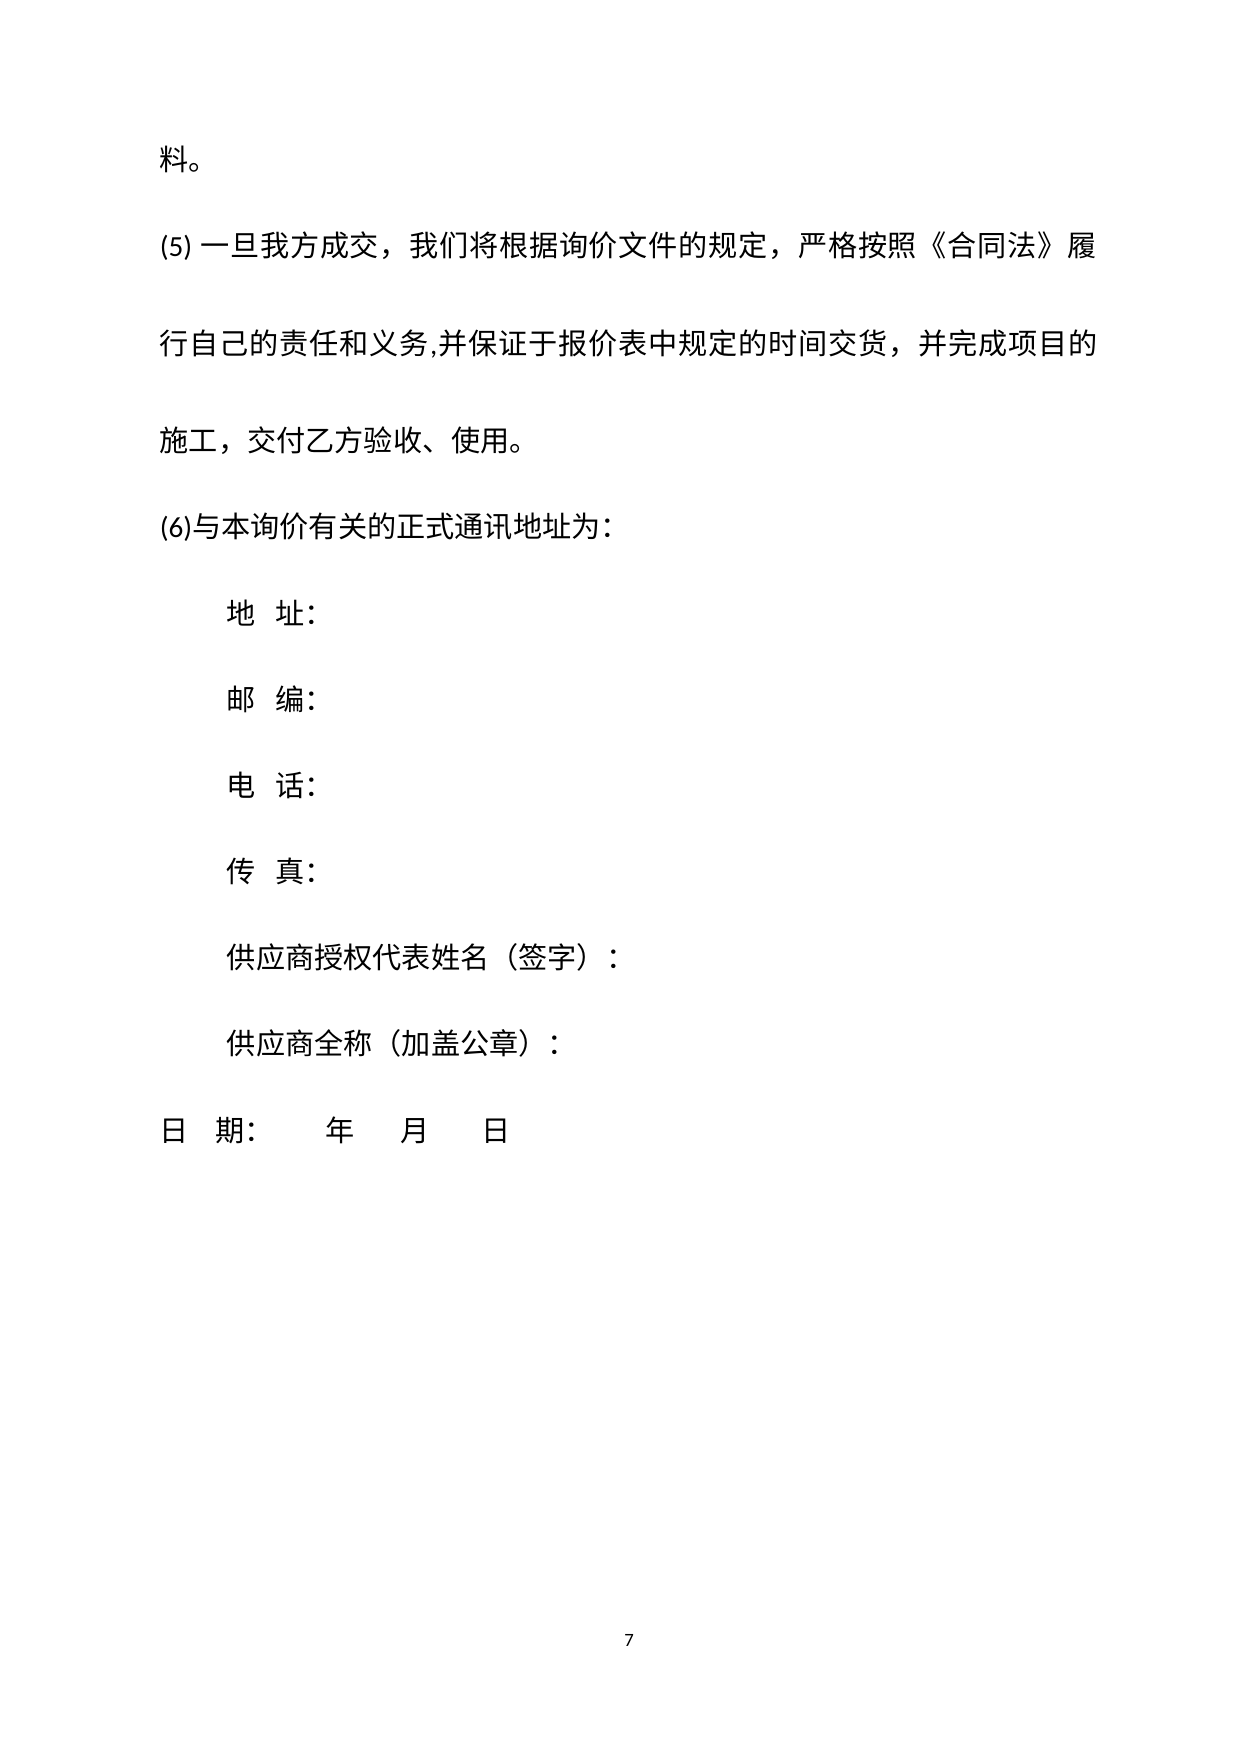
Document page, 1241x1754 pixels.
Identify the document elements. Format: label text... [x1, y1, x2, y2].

text 供应商全称（加盖公章）： [159, 1009, 1098, 1074]
text 电 话： [159, 751, 1098, 816]
text 传 真： [159, 837, 1098, 902]
text 日 期： 年 月 日 [159, 1096, 1098, 1161]
text (6)与本询价有关的正式通讯地址为： [159, 493, 1098, 558]
text 地 址： [159, 579, 1098, 644]
text 邮 编： [159, 665, 1098, 730]
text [159, 125, 1098, 190]
text 供应商授权代表姓名（签字）： [159, 923, 1098, 988]
text (5) 一旦我方成交，我们将根据询价文件的规定，严格按照《合同法》履行自己的责任和义务,并保证于报价表中规定的时间交货，并完成项目的施工，交付乙方验收、使用。 [159, 212, 1098, 472]
